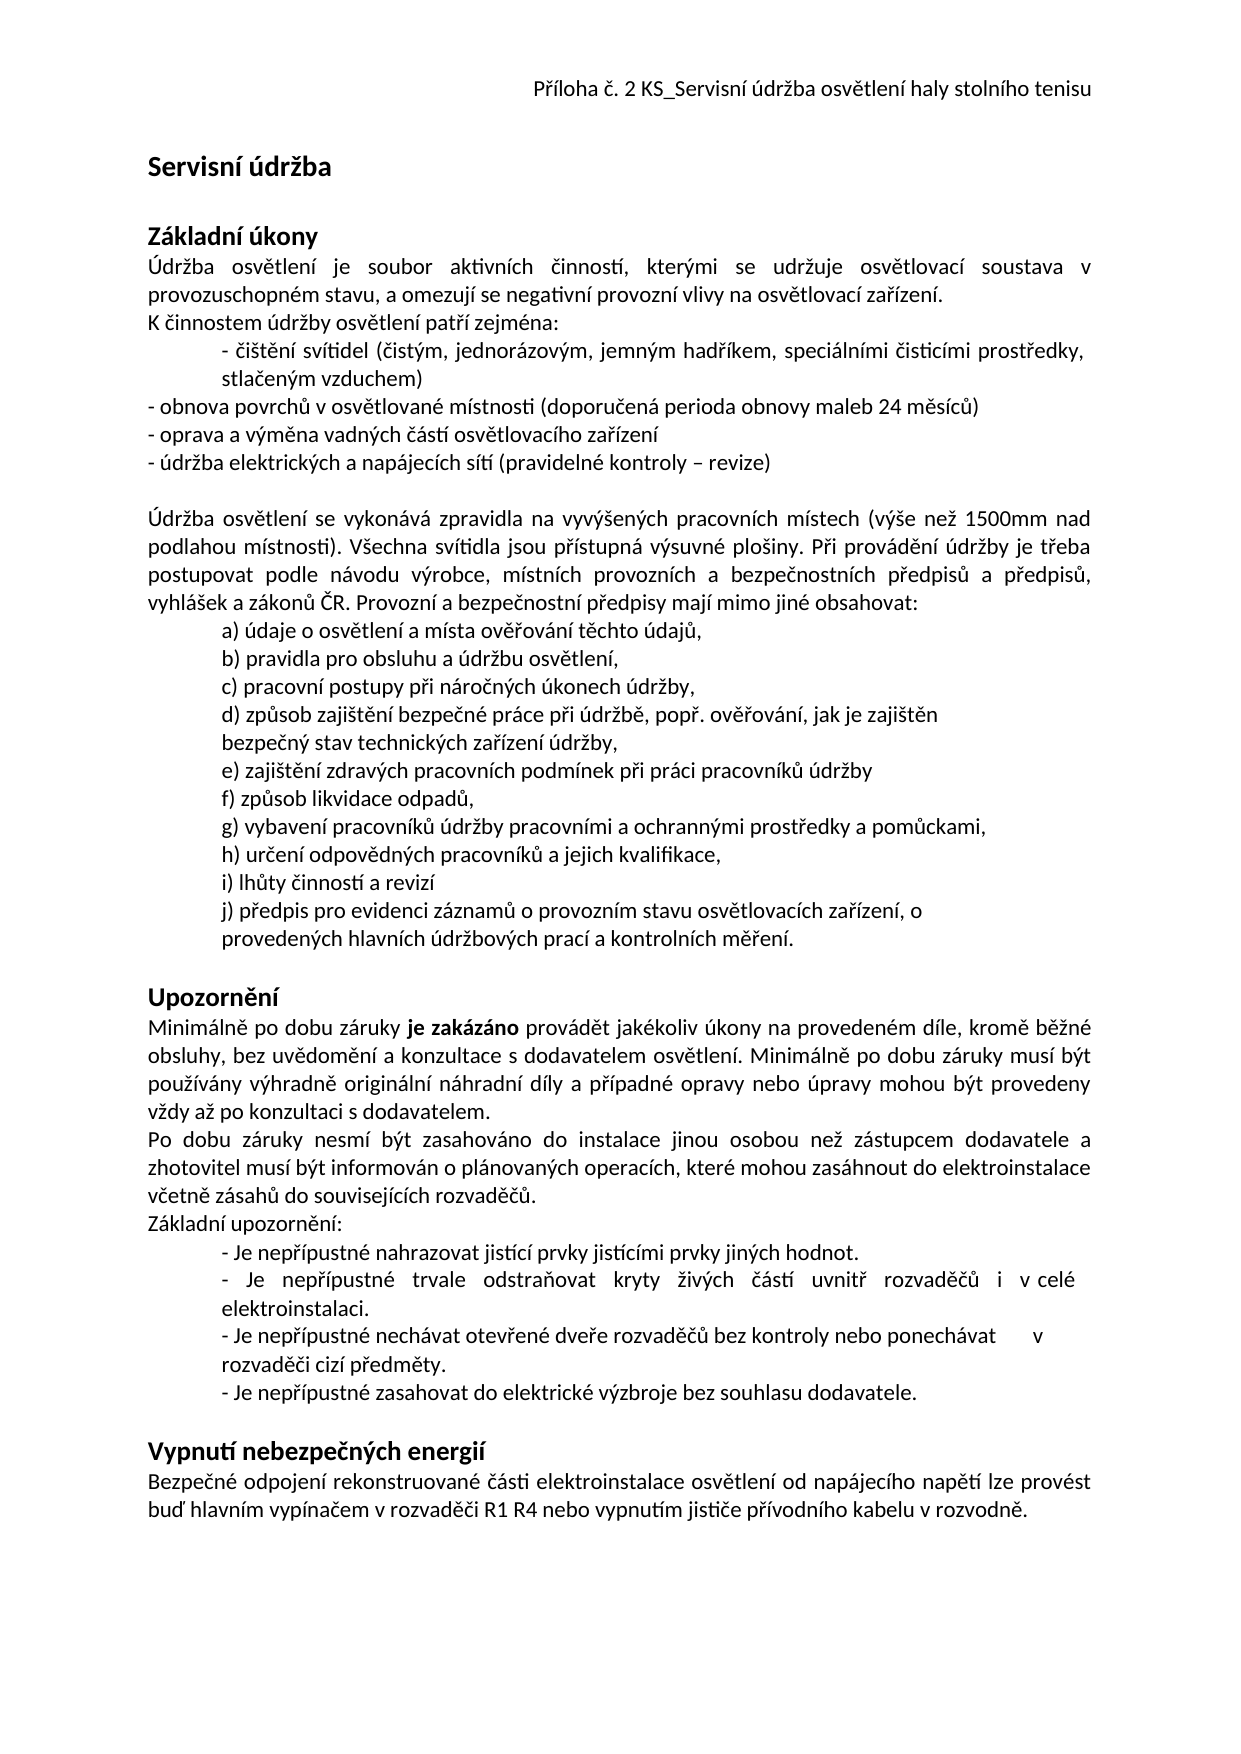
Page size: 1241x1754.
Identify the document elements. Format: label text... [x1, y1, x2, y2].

text Vypnutí nebezpečných energií [148, 1434, 1093, 1467]
text - čištění svítidel (čistým, jednorázovým, jemným hadříkem, speciálními čisticími prostředky, stlačeným vzduchem) [148, 336, 1093, 392]
text Bezpečné odpojení rekonstruované části elektroinstalace osvětlení od napájecího napětí lze provést buď hlavním vypínačem v rozvaděči R1 R4 nebo vypnutím jističe přívodního kabelu v rozvodně. [148, 1467, 1093, 1523]
text Základní úkony [148, 219, 1093, 252]
text - Je nepřípustné trvale odstraňovat kryty živých částí uvnitř rozvaděčů i v celé elektroinstalaci. [148, 1266, 1093, 1322]
text - obnova povrchů v osvětlované místnosti (doporučená perioda obnovy maleb 24 měsíců) [148, 392, 1093, 420]
text e) zajištění zdravých pracovních podmínek při práci pracovníků údržby [148, 756, 1093, 784]
text - Je nepřípustné zasahovat do elektrické výzbroje bez souhlasu dodavatele. [148, 1378, 1093, 1406]
text j) předpis pro evidenci záznamů o provozním stavu osvětlovacích zařízení, o [148, 896, 1093, 924]
text g) vybavení pracovníků údržby pracovními a ochrannými prostředky a pomůckami, [148, 812, 1093, 840]
text - údržba elektrických a napájecích sítí (pravidelné kontroly – revize) [148, 448, 1093, 476]
text c) pracovní postupy při náročných úkonech údržby, [148, 672, 1093, 700]
text Servisní údržba [148, 148, 1093, 183]
text b) pravidla pro obsluhu a údržbu osvětlení, [148, 644, 1093, 672]
text f) způsob likvidace odpadů, [148, 784, 1093, 812]
text Upozornění [148, 980, 1093, 1013]
text K činnostem údržby osvětlení patří zejména: [148, 308, 1093, 336]
text i) lhůty činností a revizí [148, 868, 1093, 896]
text Údržba osvětlení se vykonává zpravidla na vyvýšených pracovních místech (výše než 1500mm nad podlahou místnosti). Všechna svítidla jsou přístupná výsuvné plošiny. Při provádění údržby je třeba postupovat podle návodu výrobce, místních provozních a bezpečnostních předpisů a předpisů, vyhlášek a zákonů ČR. Provozní a bezpečnostní předpisy mají mimo jiné obsahovat: [148, 504, 1093, 616]
text - Je nepřípustné nahrazovat jistící prvky jistícími prvky jiných hodnot. [148, 1238, 1093, 1266]
text Základní upozornění: [148, 1209, 1093, 1238]
text Minimálně po dobu záruky je zakázáno provádět jakékoliv úkony na provedeném díle, kromě běžné obsluhy, bez uvědomění a konzultace s dodavatelem osvětlení. Minimálně po dobu záruky musí být používány výhradně originální náhradní díly a případné opravy nebo úpravy mohou být provedeny vždy až po konzultaci s dodavatelem. [148, 1013, 1093, 1126]
text Údržba osvětlení je soubor aktivních činností, kterými se udržuje osvětlovací soustava v provozuschopném stavu, a omezují se negativní provozní vlivy na osvětlovací zařízení. [148, 252, 1093, 308]
text h) určení odpovědných pracovníků a jejich kvalifikace, [148, 840, 1093, 868]
text a) údaje o osvětlení a místa ověřování těchto údajů, [148, 616, 1093, 644]
text provedených hlavních údržbových prací a kontrolních měření. [148, 924, 1093, 952]
text - oprava a výměna vadných částí osvětlovacího zařízení [148, 420, 1093, 448]
text Po dobu záruky nesmí být zasahováno do instalace jinou osobou než zástupcem dodavatele a zhotovitel musí být informován o plánovaných operacích, které mohou zasáhnout do elektroinstalace včetně zásahů do souvisejících rozvaděčů. [148, 1126, 1093, 1209]
text d) způsob zajištění bezpečné práce při údržbě, popř. ověřování, jak je zajištěn [148, 700, 1093, 728]
text bezpečný stav technických zařízení údržby, [148, 728, 1093, 756]
text - Je nepřípustné nechávat otevřené dveře rozvaděčů bez kontroly nebo ponechávat v rozvaděči cizí předměty. [148, 1322, 1093, 1378]
